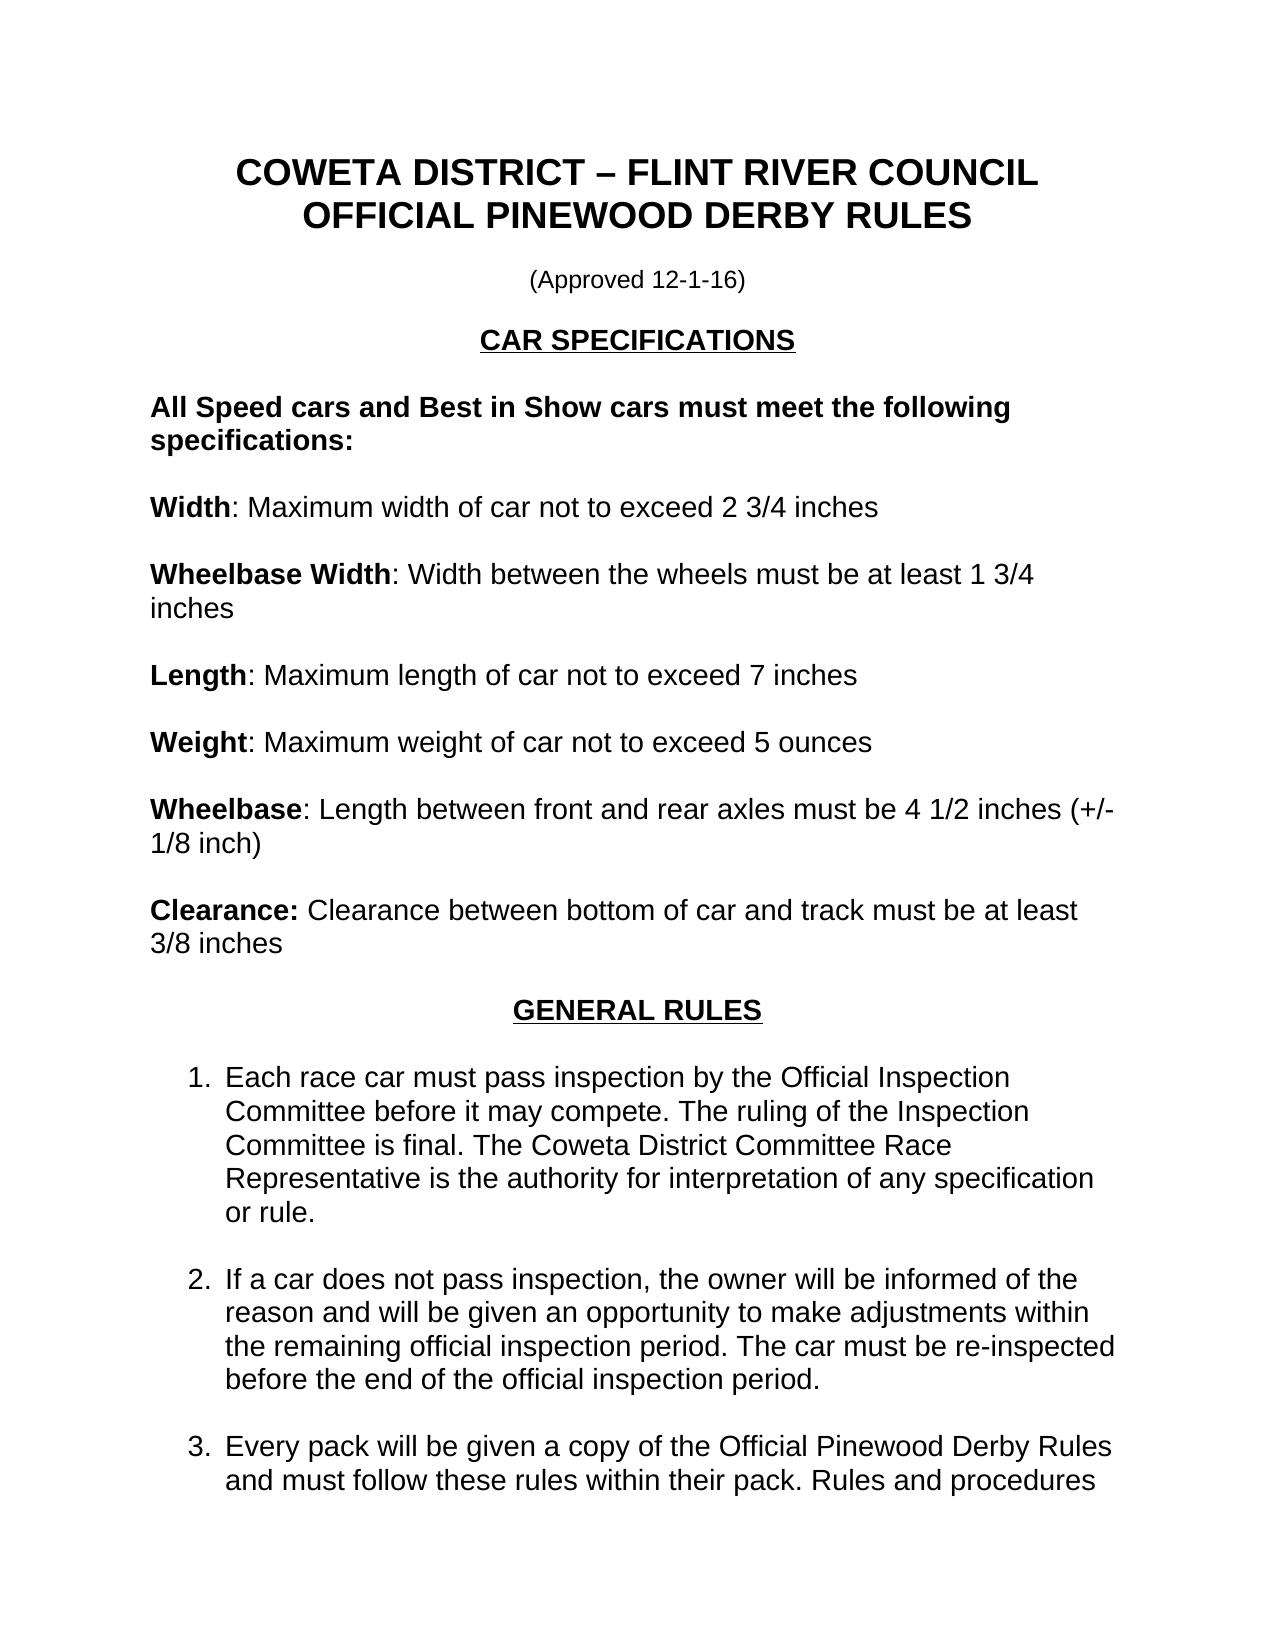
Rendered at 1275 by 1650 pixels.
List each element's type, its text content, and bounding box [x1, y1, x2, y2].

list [187, 1429, 1125, 1496]
text OFFICIAL PINEWOOD DERBY RULES [150, 193, 1125, 236]
text CAR SPECIFICATIONS [150, 322, 1125, 356]
text Weight: Maximum weight of car not to exceed 5 ounces [150, 725, 1125, 758]
text Wheelbase Width: Width between the wheels must be at least 1 3/4 inches [150, 557, 1125, 624]
list Each race car must pass inspection by the Official Inspection Committee before it may compete. The ruling of the Inspection Committee is final. The Coweta District Committee Race Representative is the authority for interpretation of any specification or rule. [187, 1060, 1125, 1228]
text COWETA DISTRICT – FLINT RIVER COUNCIL [150, 150, 1125, 193]
text Length: Maximum length of car not to exceed 7 inches [150, 658, 1125, 691]
list If a car does not pass inspection, the owner will be informed of the reason and will be given an opportunity to make adjustments within the remaining official inspection period. The car must be re-inspected before the end of the official inspection period. [187, 1262, 1125, 1396]
text All Speed cars and Best in Show cars must meet the following specifications: [150, 389, 1125, 457]
text GENERAL RULES [150, 993, 1125, 1027]
text Wheelbase: Length between front and rear axles must be 4 1/2 inches (+/- 1/8 inch) [150, 792, 1125, 859]
text Clearance: Clearance between bottom of car and track must be at least 3/8 inches [150, 893, 1125, 960]
text (Approved 12-1-16) [150, 265, 1125, 294]
text Width: Maximum width of car not to exceed 2 3/4 inches [150, 490, 1125, 524]
